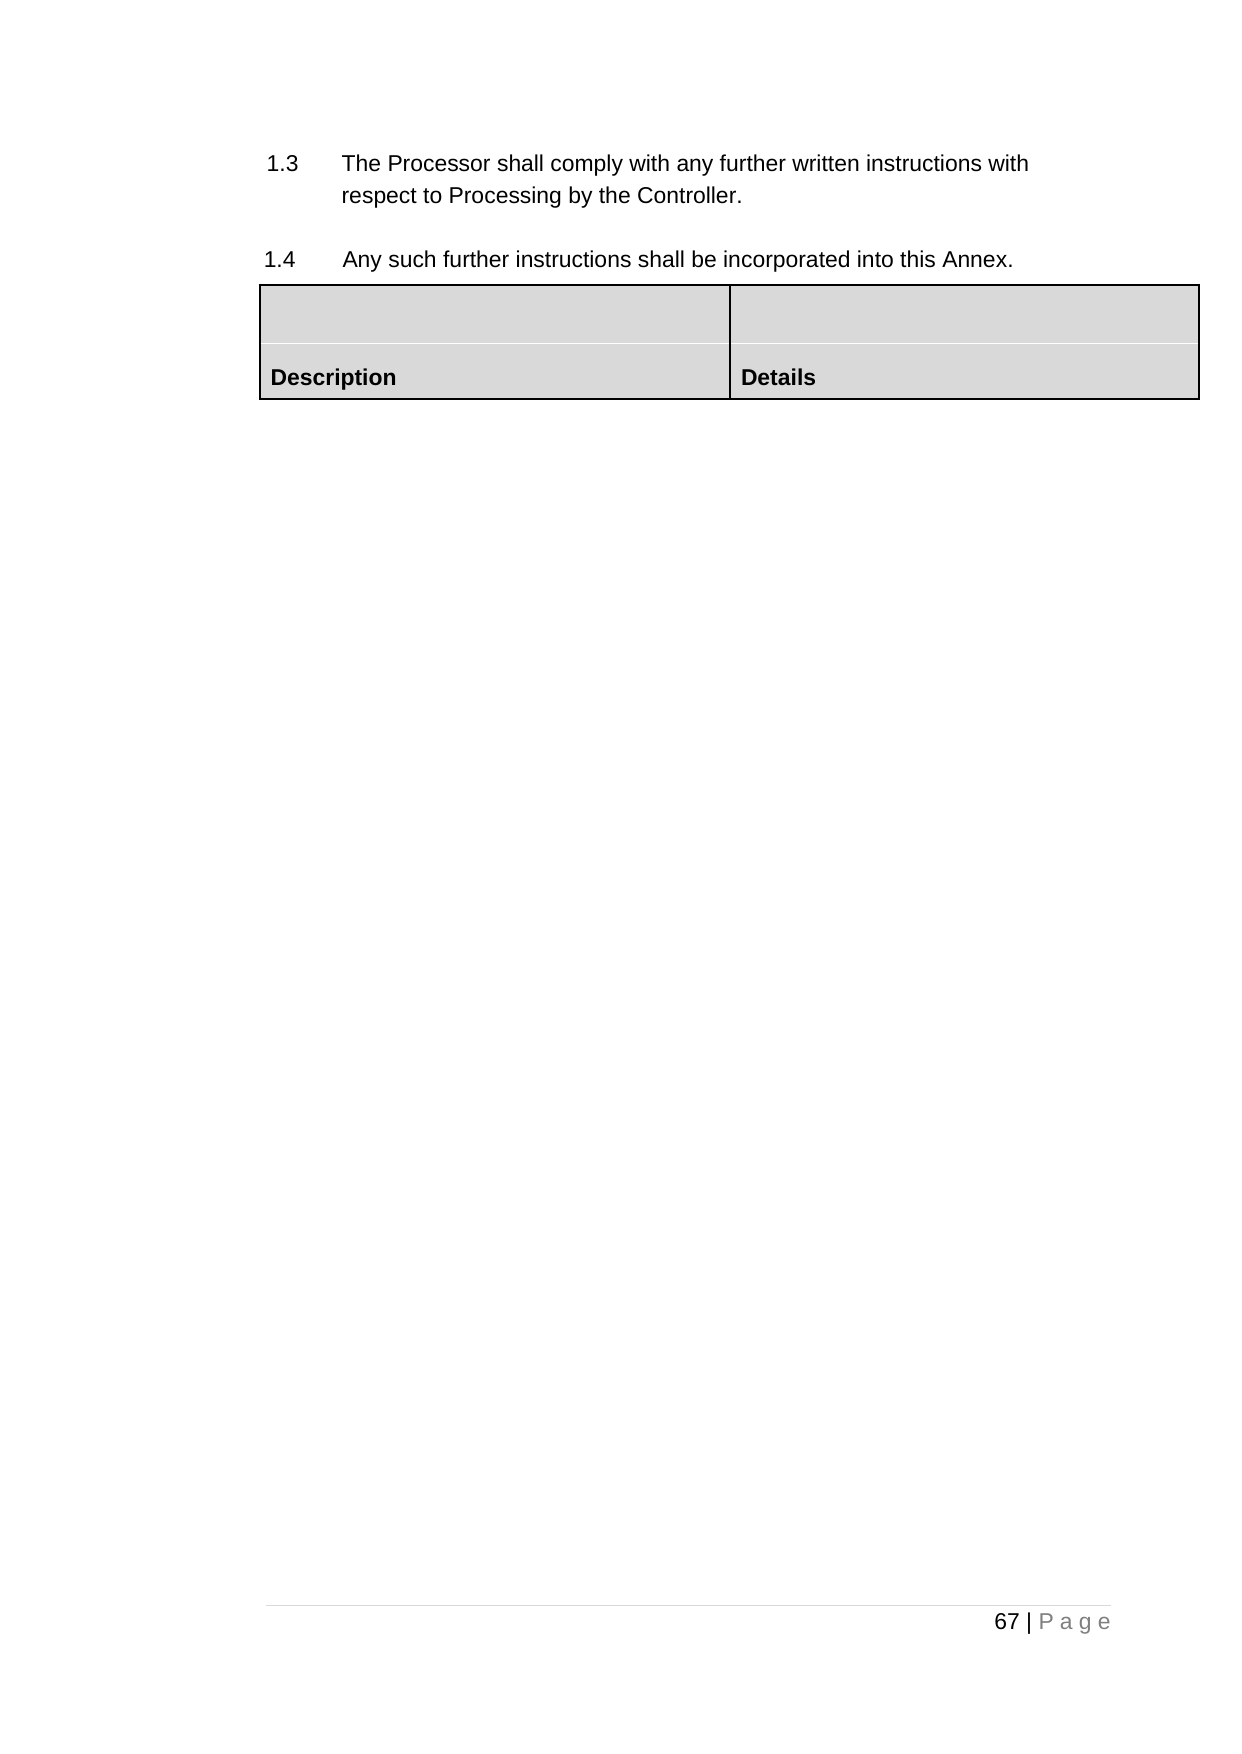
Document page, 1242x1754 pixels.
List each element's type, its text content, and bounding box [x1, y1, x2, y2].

table_header [261, 286, 729, 343]
table_cell Details [731, 344, 1198, 398]
text 1.4 Any such further instructions shall be incorporated into this Annex. [150, 246, 1111, 273]
table_header [731, 286, 1198, 343]
table_cell Description [261, 344, 729, 398]
text 1.3 The Processor shall comply with any further written instructions with respect to Processing by the Controller. [266, 150, 1109, 208]
